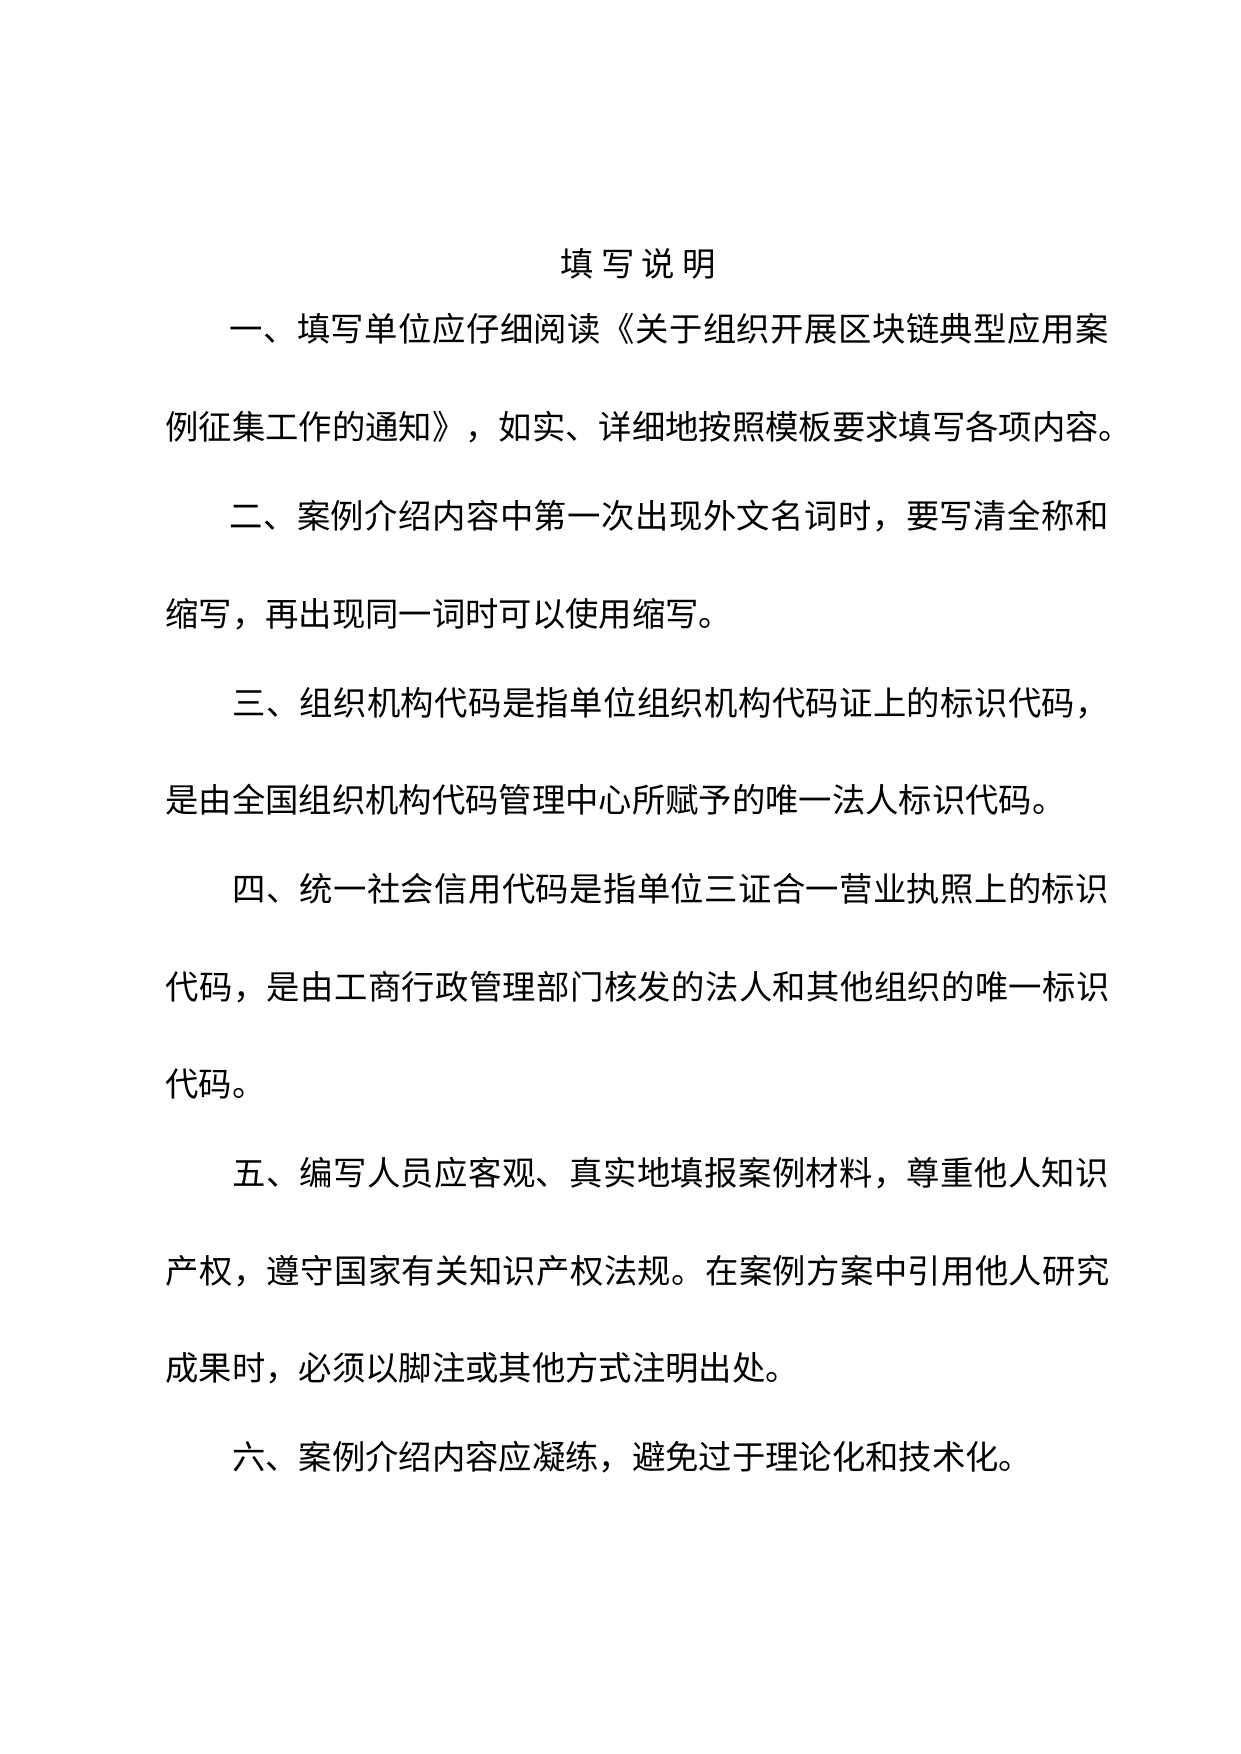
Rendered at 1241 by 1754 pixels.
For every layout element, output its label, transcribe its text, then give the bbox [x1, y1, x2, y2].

text 一、填写单位应仔细阅读《关于组织开展区块链典型应用案例征集工作的通知》，如实、详细地按照模板要求填写各项内容。 [165, 295, 1110, 457]
text 三、组织机构代码是指单位组织机构代码证上的标识代码，是由全国组织机构代码管理中心所赋予的唯一法人标识代码。 [165, 668, 1110, 831]
text 二、案例介绍内容中第一次出现外文名词时，要写清全称和缩写，再出现同一词时可以使用缩写。 [165, 481, 1110, 644]
text 填 写 说 明 [165, 230, 1110, 295]
text 六、案例介绍内容应凝练，避免过于理论化和技术化。 [165, 1423, 1110, 1488]
text 四、统一社会信用代码是指单位三证合一营业执照上的标识代码，是由工商行政管理部门核发的法人和其他组织的唯一标识代码。 [165, 854, 1110, 1114]
text 五、编写人员应客观、真实地填报案例材料，尊重他人知识产权，遵守国家有关知识产权法规。在案例方案中引用他人研究成果时，必须以脚注或其他方式注明出处。 [165, 1139, 1110, 1399]
